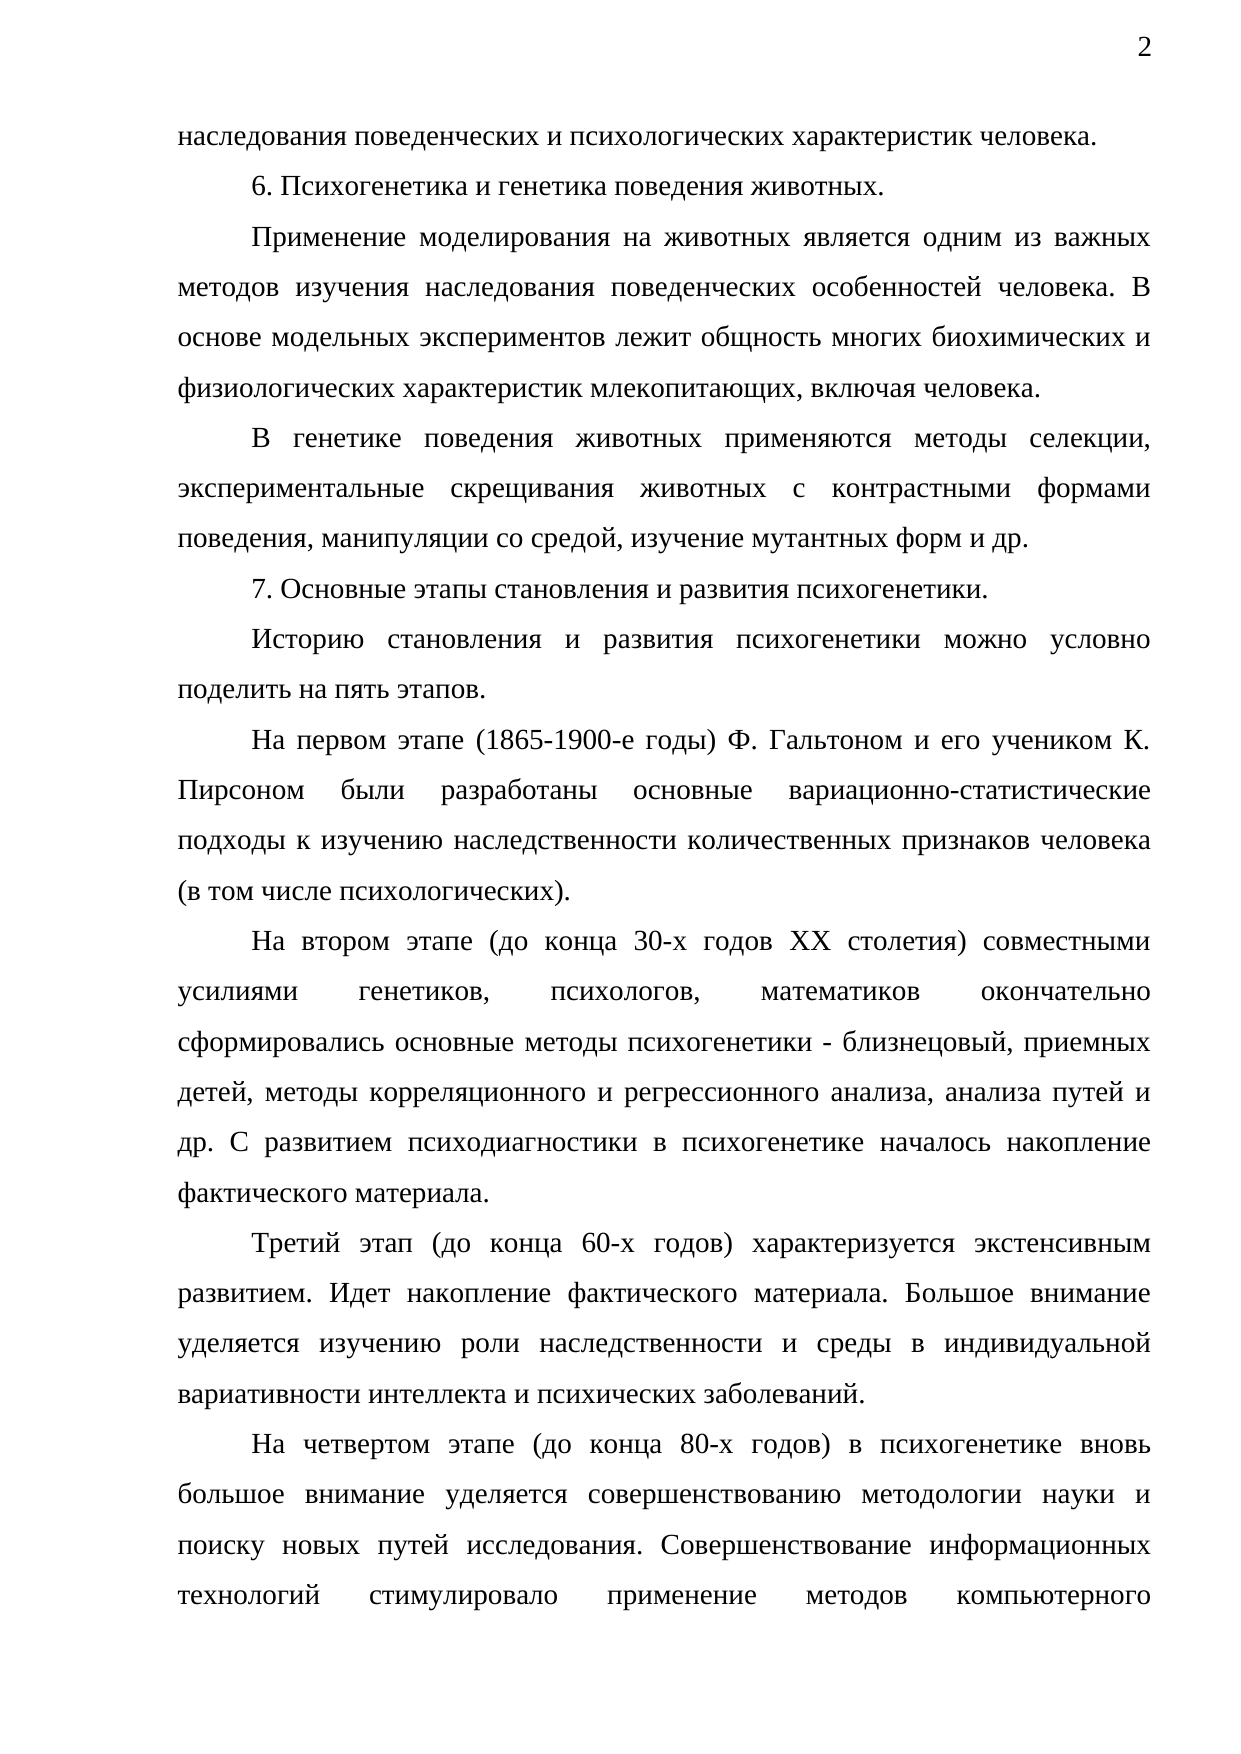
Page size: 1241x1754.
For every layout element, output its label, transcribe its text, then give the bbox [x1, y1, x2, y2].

text Историю становления и развития психогенетики можно условно поделить на пять этапов. [177, 621, 1152, 705]
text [177, 1426, 1152, 1611]
text 6. Психогенетика и генетика поведения животных. [177, 168, 1152, 202]
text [177, 118, 1152, 152]
text В генетике поведения животных применяются методы селекции, экспериментальные скрещивания животных с контрастными формами поведения, манипуляции со средой, изучение мутантных форм и др. [177, 420, 1152, 554]
text Применение моделирования на животных является одним из важных методов изучения наследования поведенческих особенностей человека. В основе модельных экспериментов лежит общность многих биохимических и физиологических характеристик млекопитающих, включая человека. [177, 219, 1152, 403]
text На первом этапе (1865-1900-е годы) Ф. Гальтоном и его учеником К. Пирсоном были разработаны основные вариационно-статистические подходы к изучению наследственности количественных признаков человека (в том числе психологических). [177, 722, 1152, 906]
text Третий этап (до конца 60-х годов) характеризуется экстенсивным развитием. Идет накопление фактического материала. Большое внимание уделяется изучению роли наследственности и среды в индивидуальной вариативности интеллекта и психических заболеваний. [177, 1225, 1152, 1409]
text На втором этапе (до конца 30-х годов ХХ столетия) совместными усилиями генетиков, психологов, математиков окончательно сформировались основные методы психогенетики - близнецовый, приемных детей, методы корреляционного и регрессионного анализа, анализа путей и др. С развитием психодиагностики в психогенетике началось накопление фактического материала. [177, 923, 1152, 1208]
text 7. Основные этапы становления и развития психогенетики. [177, 571, 1152, 604]
